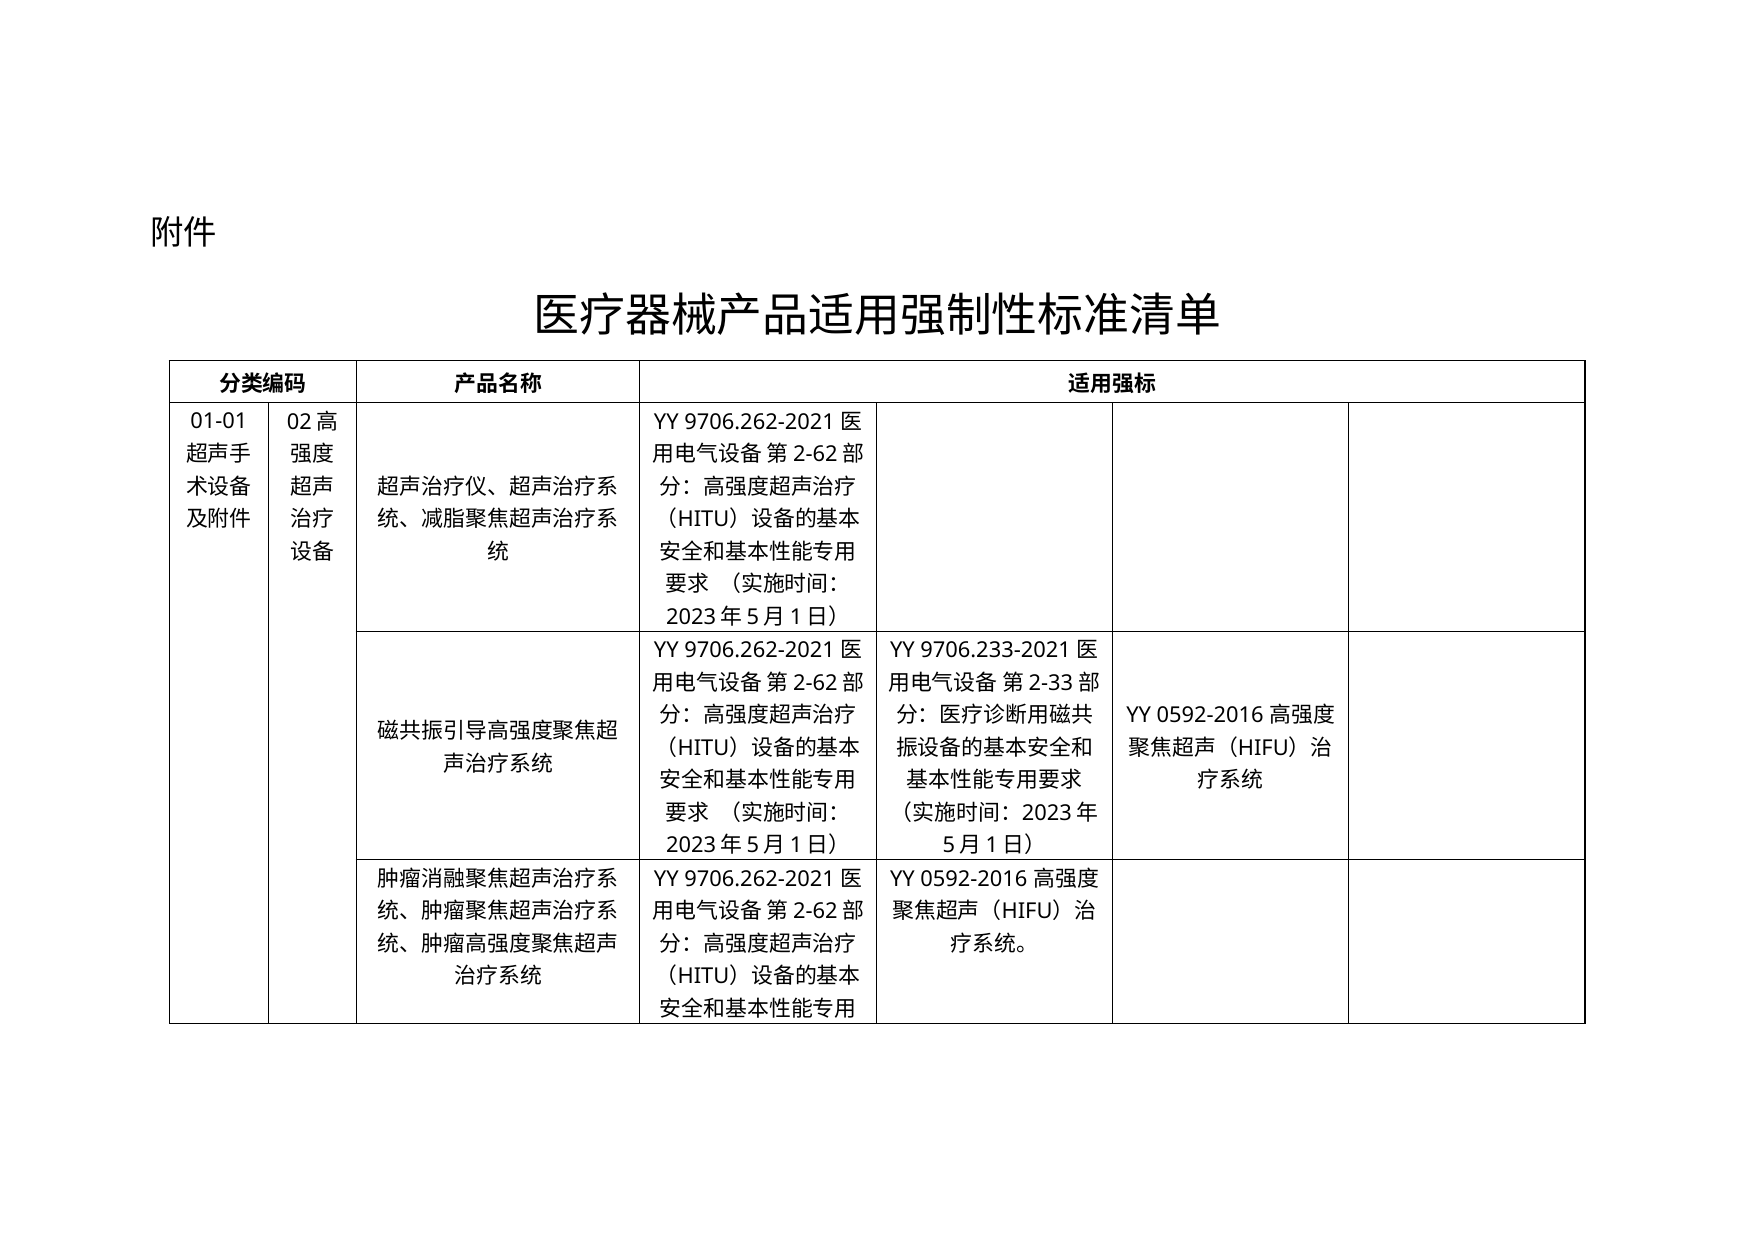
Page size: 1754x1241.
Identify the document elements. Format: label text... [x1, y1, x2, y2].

table_cell 01-01超声手术设备及附件 [170, 403, 268, 1023]
table_cell 02高强度超声治疗设备 [269, 403, 356, 1023]
text 医疗器械产品适用强制性标准清单 [150, 263, 1604, 360]
table_cell [1349, 632, 1584, 859]
table_cell [1113, 860, 1348, 1023]
table_cell YY 9706.262-2021 医用电气设备 第2-62部分：高强度超声治疗（HITU）设备的基本安全和基本性能专用要求 （实施时间：2023年5月1日） [640, 403, 876, 631]
table_cell [877, 403, 1112, 631]
table_cell YY 9706.233-2021 医用电气设备 第2-33 部分：医疗诊断用磁共振设备的基本安全和基本性能专用要求 （实施时间：2023年5月1日） [877, 632, 1112, 859]
text 附件 [150, 198, 1604, 263]
table_cell YY 9706.262-2021 医用电气设备 第2-62部分：高强度超声治疗（HITU）设备的基本安全和基本性能专用要求 （实施时间：2023年5月1日） [640, 632, 876, 859]
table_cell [640, 860, 876, 1023]
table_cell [357, 860, 639, 1023]
table_cell [1349, 403, 1584, 631]
table_cell [1113, 403, 1348, 631]
table_header 适用强标 [640, 361, 1584, 402]
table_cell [877, 860, 1112, 1023]
table_header 分类编码 [170, 361, 356, 402]
table_cell YY 0592-2016 高强度聚焦超声（HIFU）治疗系统 [1113, 632, 1348, 859]
table_cell 超声治疗仪、超声治疗系统、减脂聚焦超声治疗系统 [357, 403, 639, 631]
table_header 产品名称 [357, 361, 639, 402]
table_cell 磁共振引导高强度聚焦超声治疗系统 [357, 632, 639, 859]
table_cell [1349, 860, 1584, 1023]
